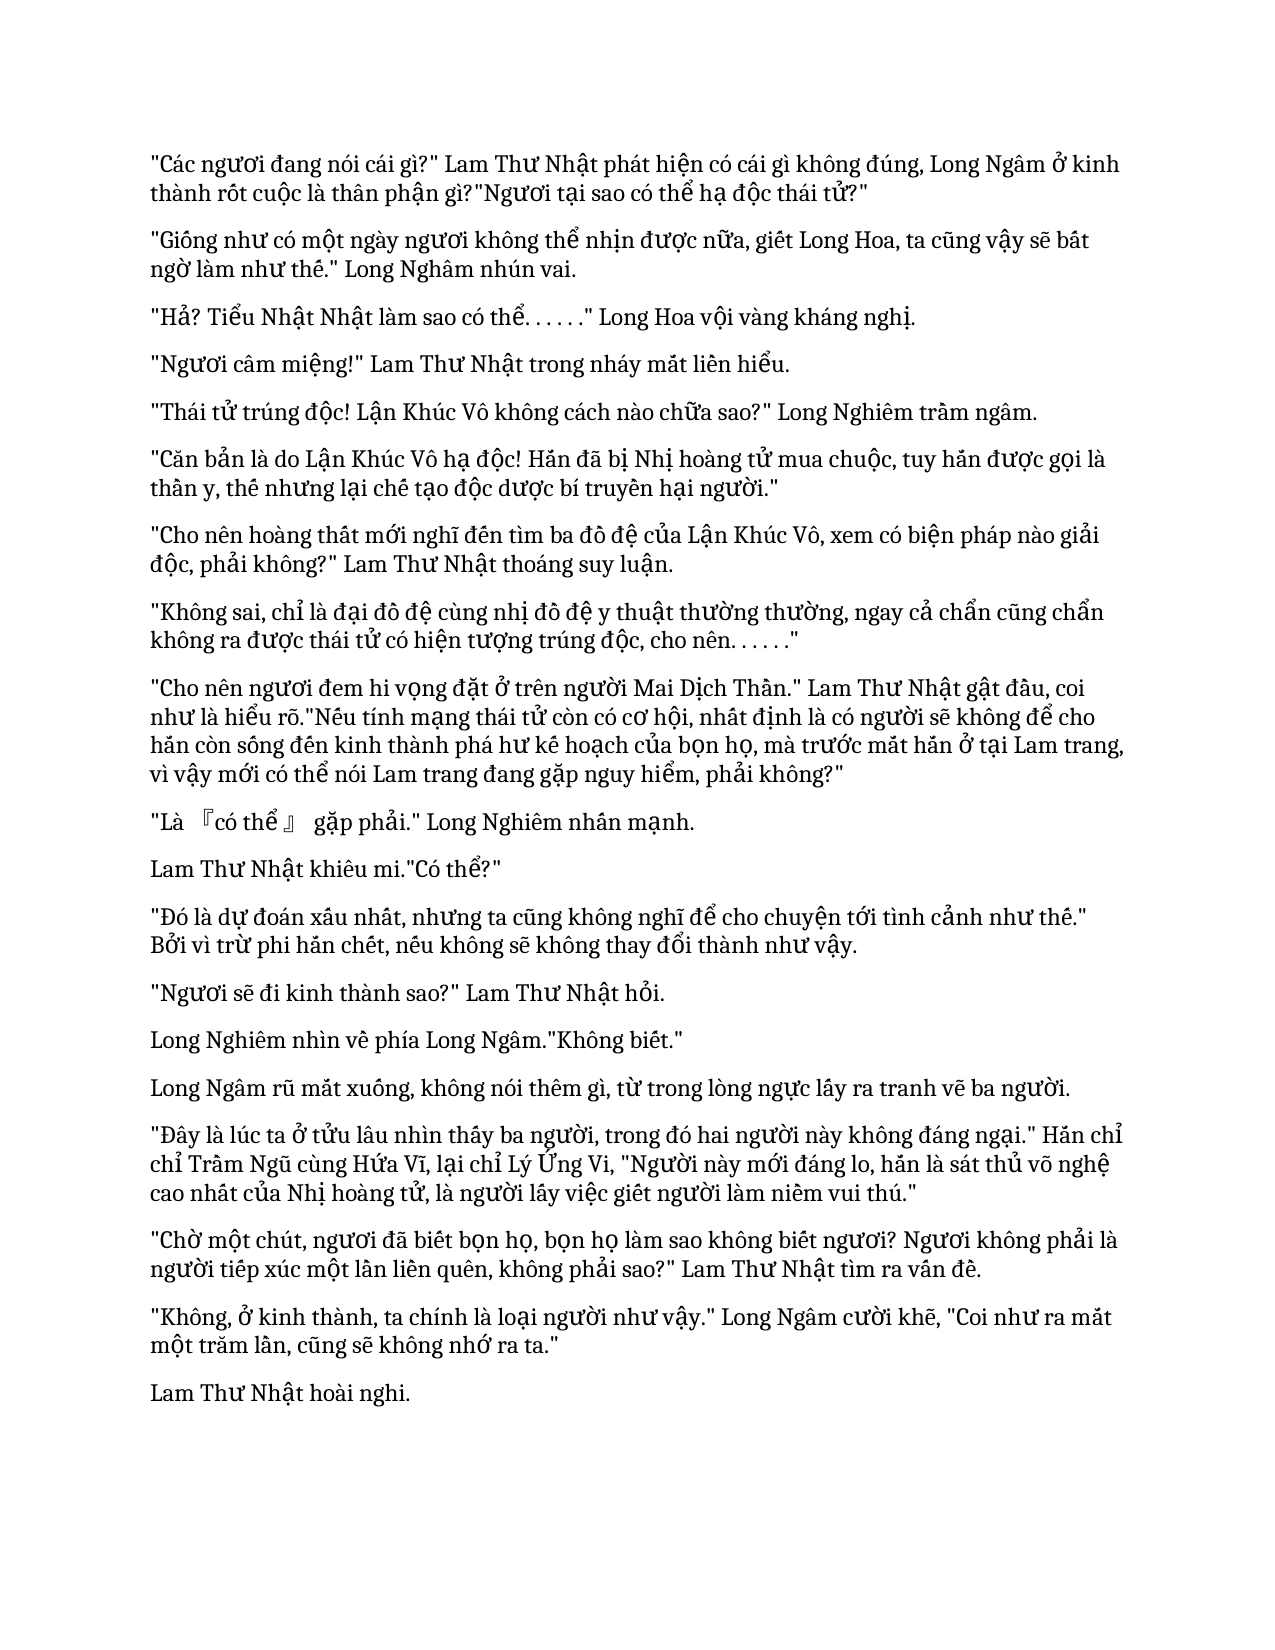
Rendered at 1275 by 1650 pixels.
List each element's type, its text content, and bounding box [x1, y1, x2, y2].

text "Giống như có một ngày ngươi không thể nhịn được nữa, giết Long Hoa, ta cũng vậy sẽ bất ngờ làm như thế." Long Nghâm nhún vai. [150, 226, 1125, 284]
text "Đó là dự đoán xấu nhất, nhưng ta cũng không nghĩ để cho chuyện tới tình cảnh như thế." Bởi vì trừ phi hắn chết, nếu không sẽ không thay đổi thành như vậy. [150, 902, 1125, 960]
text "Cho nên ngươi đem hi vọng đặt ở trên người Mai Dịch Thần." Lam Thư Nhật gật đầu, coi như là hiểu rõ."Nếu tính mạng thái tử còn có cơ hội, nhất định là có người sẽ không để cho hắn còn sống đến kinh thành phá hư kế hoạch của bọn họ, mà trước mắt hắn ở tại Lam trang, vì vậy mới có thể nói Lam trang đang gặp nguy hiểm, phải không?" [150, 674, 1125, 789]
text "Cho nên hoàng thất mới nghĩ đến tìm ba đồ đệ của Lận Khúc Vô, xem có biện pháp nào giải độc, phải không?" Lam Thư Nhật thoáng suy luận. [150, 521, 1125, 579]
text Long Nghiêm nhìn về phía Long Ngâm."Không biết." [150, 1026, 1125, 1055]
text Long Ngâm rũ mắt xuống, không nói thêm gì, từ trong lòng ngực lấy ra tranh vẽ ba người. [150, 1074, 1125, 1102]
text "Chờ một chút, ngươi đã biết bọn họ, bọn họ làm sao không biết ngươi? Ngươi không phải là người tiếp xúc một lần liền quên, không phải sao?" Lam Thư Nhật tìm ra vấn đề. [150, 1226, 1125, 1284]
text "Không, ở kinh thành, ta chính là loại người như vậy." Long Ngâm cười khẽ, "Coi như ra mắt một trăm lần, cũng sẽ không nhớ ra ta." [150, 1302, 1125, 1360]
text "Hả? Tiểu Nhật Nhật làm sao có thể. . . . . ." Long Hoa vội vàng kháng nghị. [150, 302, 1125, 331]
text Lam Thư Nhật khiêu mi."Có thể?" [150, 855, 1125, 884]
text "Các ngươi đang nói cái gì?" Lam Thư Nhật phát hiện có cái gì không đúng, Long Ngâm ở kinh thành rốt cuộc là thân phận gì?"Ngươi tại sao có thể hạ độc thái tử?" [150, 150, 1125, 207]
text "Đây là lúc ta ở tửu lâu nhìn thấy ba người, trong đó hai người này không đáng ngại." Hắn chỉ chỉ Trầm Ngũ cùng Hứa Vĩ, lại chỉ Lý Ứng Vi, "Người này mới đáng lo, hắn là sát thủ võ nghệ cao nhất của Nhị hoàng tử, là người lấy việc giết người làm niềm vui thú." [150, 1121, 1125, 1207]
text "Ngươi sẽ đi kinh thành sao?" Lam Thư Nhật hỏi. [150, 979, 1125, 1007]
text "Không sai, chỉ là đại đồ đệ cùng nhị đồ đệ y thuật thường thường, ngay cả chẩn cũng chẩn không ra được thái tử có hiện tượng trúng độc, cho nên. . . . . ." [150, 597, 1125, 655]
text "Là 『có thể 』 gặp phải." Long Nghiêm nhấn mạnh. [150, 807, 1125, 836]
text Lam Thư Nhật hoài nghi. [150, 1379, 1125, 1407]
text "Thái tử trúng độc! Lận Khúc Vô không cách nào chữa sao?" Long Nghiêm trầm ngâm. [150, 397, 1125, 426]
text "Căn bản là do Lận Khúc Vô hạ độc! Hắn đã bị Nhị hoàng tử mua chuộc, tuy hắn được gọi là thần y, thế nhưng lại chế tạo độc dược bí truyền hại người." [150, 445, 1125, 502]
text "Ngươi câm miệng!" Lam Thư Nhật trong nháy mắt liền hiểu. [150, 350, 1125, 379]
